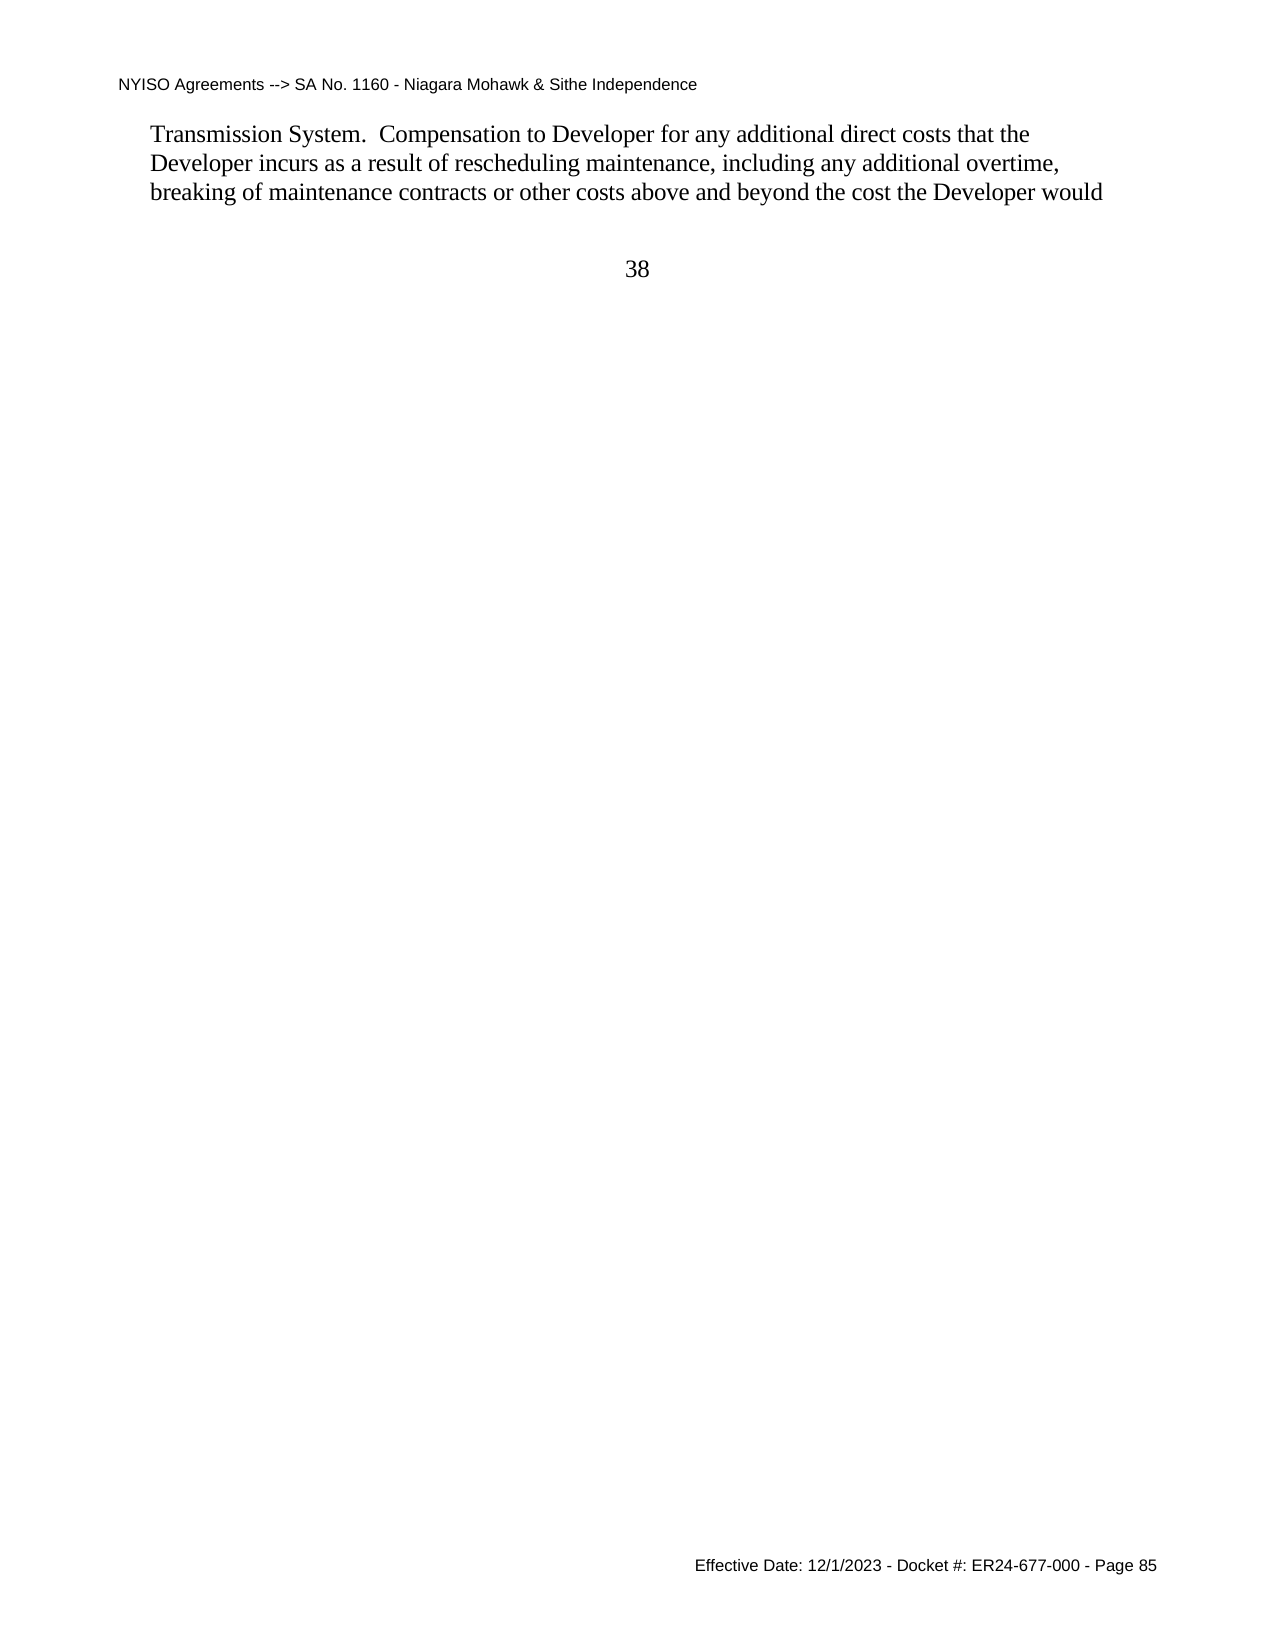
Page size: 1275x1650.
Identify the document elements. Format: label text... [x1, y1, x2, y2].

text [150, 119, 1142, 206]
text 38 [625, 254, 1275, 283]
